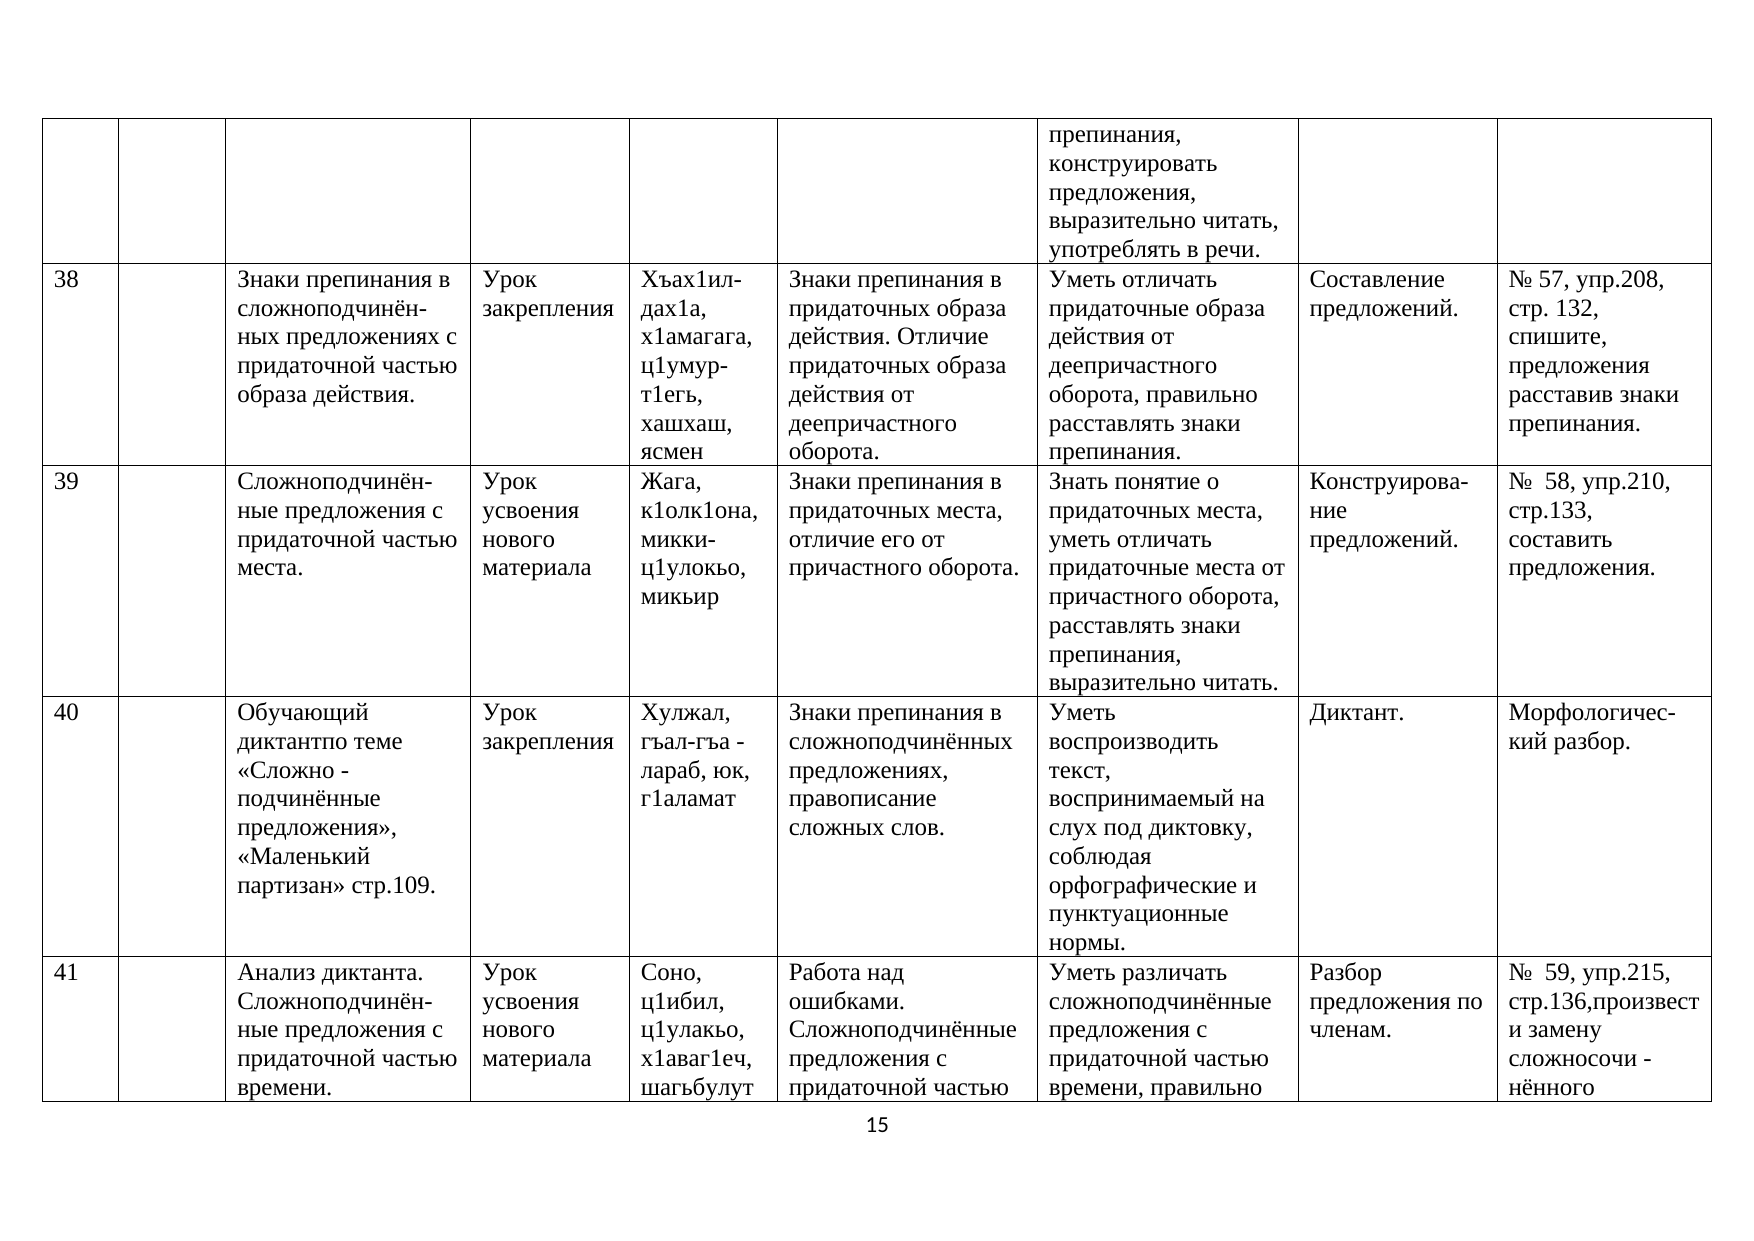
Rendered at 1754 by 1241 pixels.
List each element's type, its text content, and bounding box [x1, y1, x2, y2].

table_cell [1038, 957, 1298, 1101]
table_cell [778, 957, 1037, 1101]
table_cell Знаки препинания в придаточных образа действия. Отличие придаточных образа действия от деепричастного оборота. [778, 264, 1037, 465]
table_cell 39 [43, 466, 118, 696]
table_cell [471, 119, 629, 263]
table_cell Знаки препинания в сложноподчинённых предложениях, правописание сложных слов. [778, 697, 1037, 956]
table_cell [226, 957, 470, 1101]
table_cell [119, 957, 225, 1101]
table_cell Знаки препинания в придаточных места, отличие его от причастного оборота. [778, 466, 1037, 696]
table_cell Знать понятие о придаточных места, уметь отличать придаточные места от причастного оборота, расставлять знаки препинания, выразительно читать. [1038, 466, 1298, 696]
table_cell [226, 119, 470, 263]
table_cell [119, 264, 225, 465]
table_cell [119, 466, 225, 696]
table_cell Урок усвоения нового материала [471, 466, 629, 696]
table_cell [630, 119, 777, 263]
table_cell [471, 957, 629, 1101]
table_cell 37 [43, 119, 118, 263]
table_cell Конструирова-ние предложений. [1299, 466, 1497, 696]
table_cell № 58, упр.210, стр.133, составить предложения. [1498, 466, 1711, 696]
table_cell Составление предложений. [1299, 264, 1497, 465]
table_cell Жага, к1олк1она, микки-ц1улокьо, микьир [630, 466, 777, 696]
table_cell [778, 119, 1037, 263]
table_cell № 57, упр.208, стр. 132, спишите, предложения расставив знаки препинания. [1498, 264, 1711, 465]
table_cell Хулжал, гъал-гъа - лараб, юк, г1аламат [630, 697, 777, 956]
table_cell 41 [43, 957, 118, 1101]
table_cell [1299, 119, 1497, 263]
table_cell 38 [43, 264, 118, 465]
table_cell [119, 697, 225, 956]
table_cell 40 [43, 697, 118, 956]
table_cell Морфологичес-кий разбор. [1498, 697, 1711, 956]
table_cell Уметь отличать придаточные образа действия от деепричастного оборота, правильно расставлять знаки препинания. [1038, 264, 1298, 465]
table_cell Уметь воспроизводить текст, воспринимаемый на слух под диктовку, соблюдая орфографические и пунктуационные нормы. [1038, 697, 1298, 956]
table_cell Урок закрепления [471, 264, 629, 465]
table_cell Диктант. [1299, 697, 1497, 956]
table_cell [630, 957, 777, 1101]
table_cell [119, 119, 225, 263]
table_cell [1038, 119, 1298, 263]
table_cell Хъах1ил-дах1а, х1амагага, ц1умур-т1егь, хашхаш, ясмен [630, 264, 777, 465]
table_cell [1498, 957, 1711, 1101]
table_cell Урок закрепления [471, 697, 629, 956]
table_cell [1498, 119, 1711, 263]
table_cell Обучающий диктантпо теме «Сложно - подчинённые предложения», «Маленький партизан» стр.109. [226, 697, 470, 956]
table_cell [1299, 957, 1497, 1101]
table_cell Сложноподчинён-ные предложения с придаточной частью места. [226, 466, 470, 696]
table_cell Знаки препинания в сложноподчинён-ных предложениях с придаточной частью образа действия. [226, 264, 470, 465]
